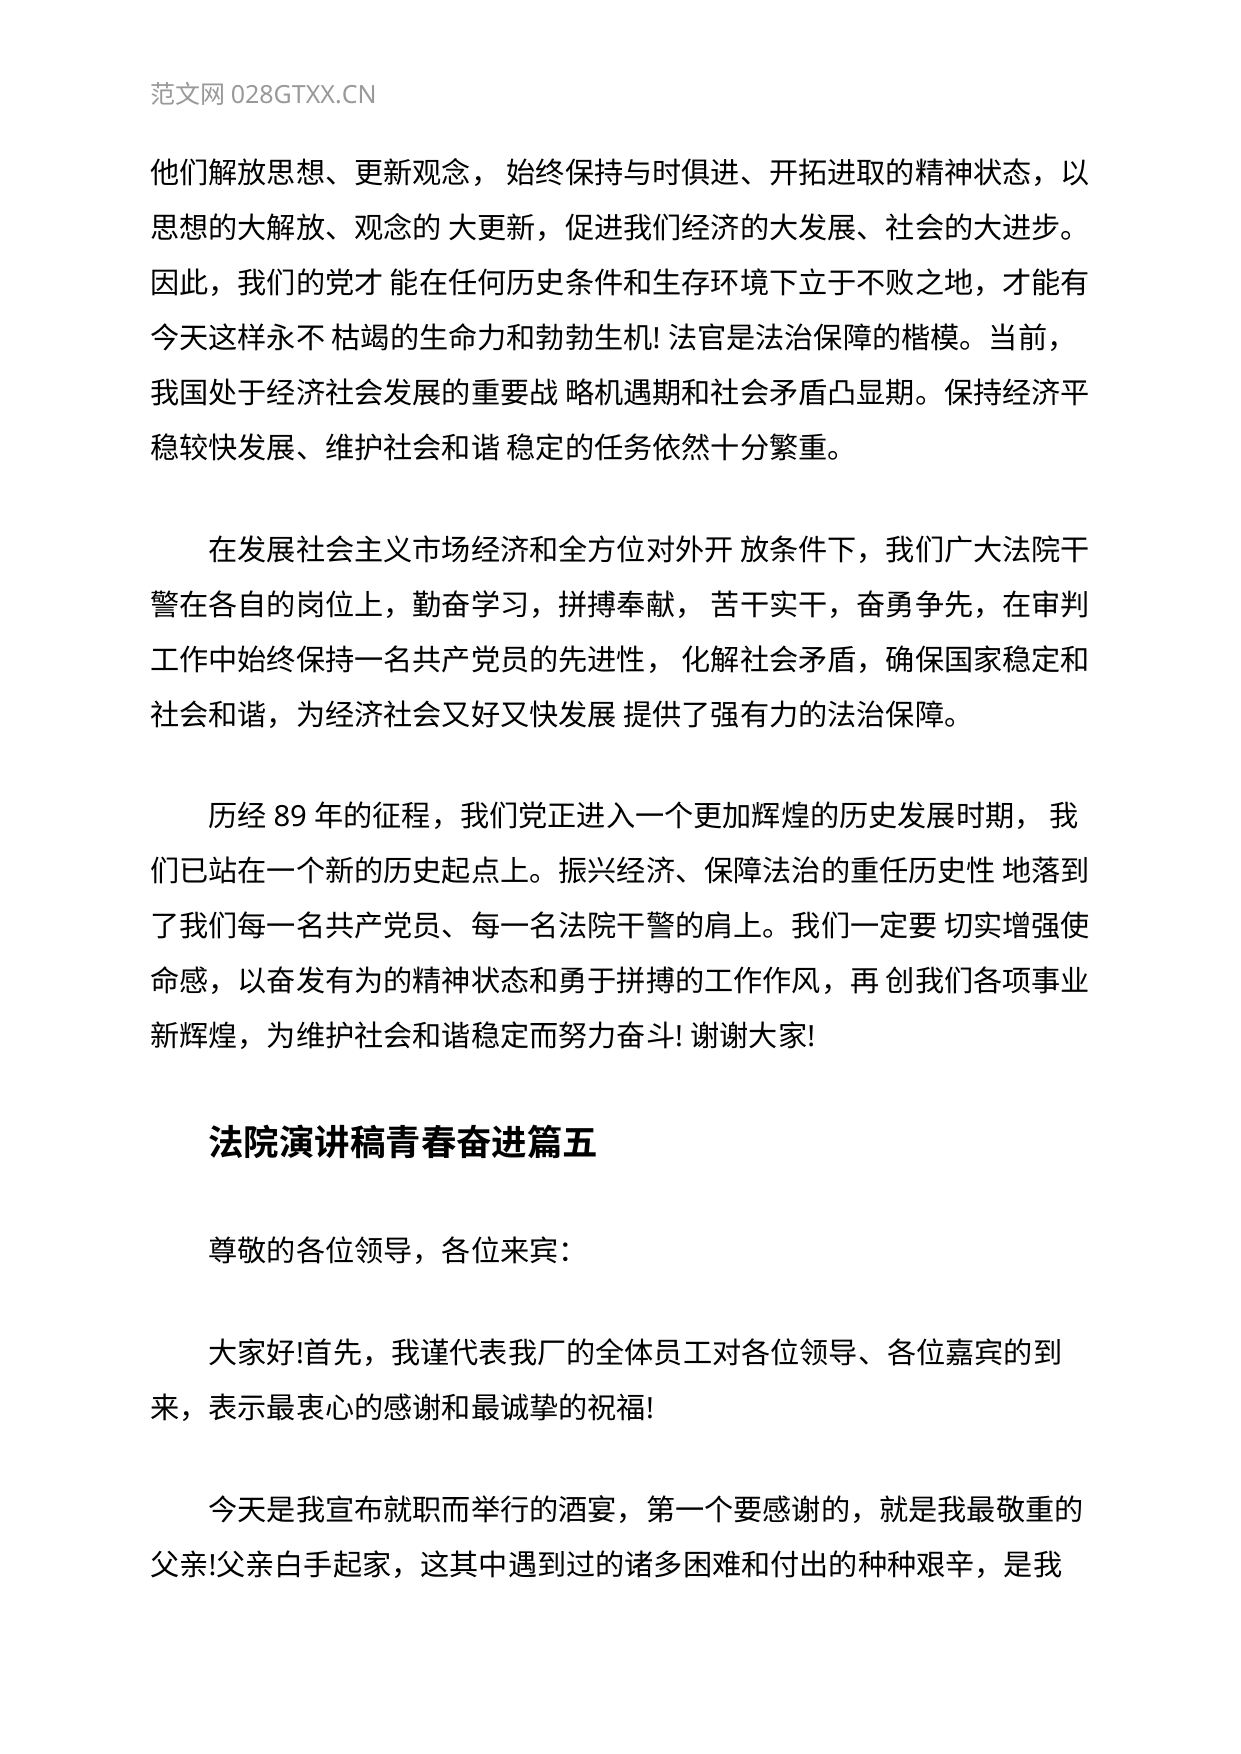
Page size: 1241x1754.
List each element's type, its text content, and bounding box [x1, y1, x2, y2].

text 法院演讲稿青春奋进篇五 [150, 1114, 1090, 1166]
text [150, 1487, 1090, 1584]
text 在发展社会主义市场经济和全方位对外开 放条件下，我们广大法院干警在各自的岗位上，勤奋学习，拼搏奉献， 苦干实干，奋勇争先，在审判工作中始终保持一名共产党员的先进性， 化解社会矛盾，确保国家稳定和社会和谐，为经济社会又好又快发展 提供了强有力的法治保障。 [150, 526, 1090, 733]
text 历经 89 年的征程，我们党正进入一个更加辉煌的历史发展时期， 我们已站在一个新的历史起点上。振兴经济、保障法治的重任历史性 地落到了我们每一名共产党员、每一名法院干警的肩上。我们一定要 切实增强使命感，以奋发有为的精神状态和勇于拼搏的工作作风，再 创我们各项事业新辉煌，为维护社会和谐稳定而努力奋斗! 谢谢大家! [150, 793, 1090, 1055]
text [150, 150, 1090, 467]
text 大家好!首先，我谨代表我厂的全体员工对各位领导、各位嘉宾的到来，表示最衷心的感谢和最诚挚的祝福! [150, 1330, 1090, 1427]
text 尊敬的各位领导，各位来宾： [150, 1228, 1090, 1270]
